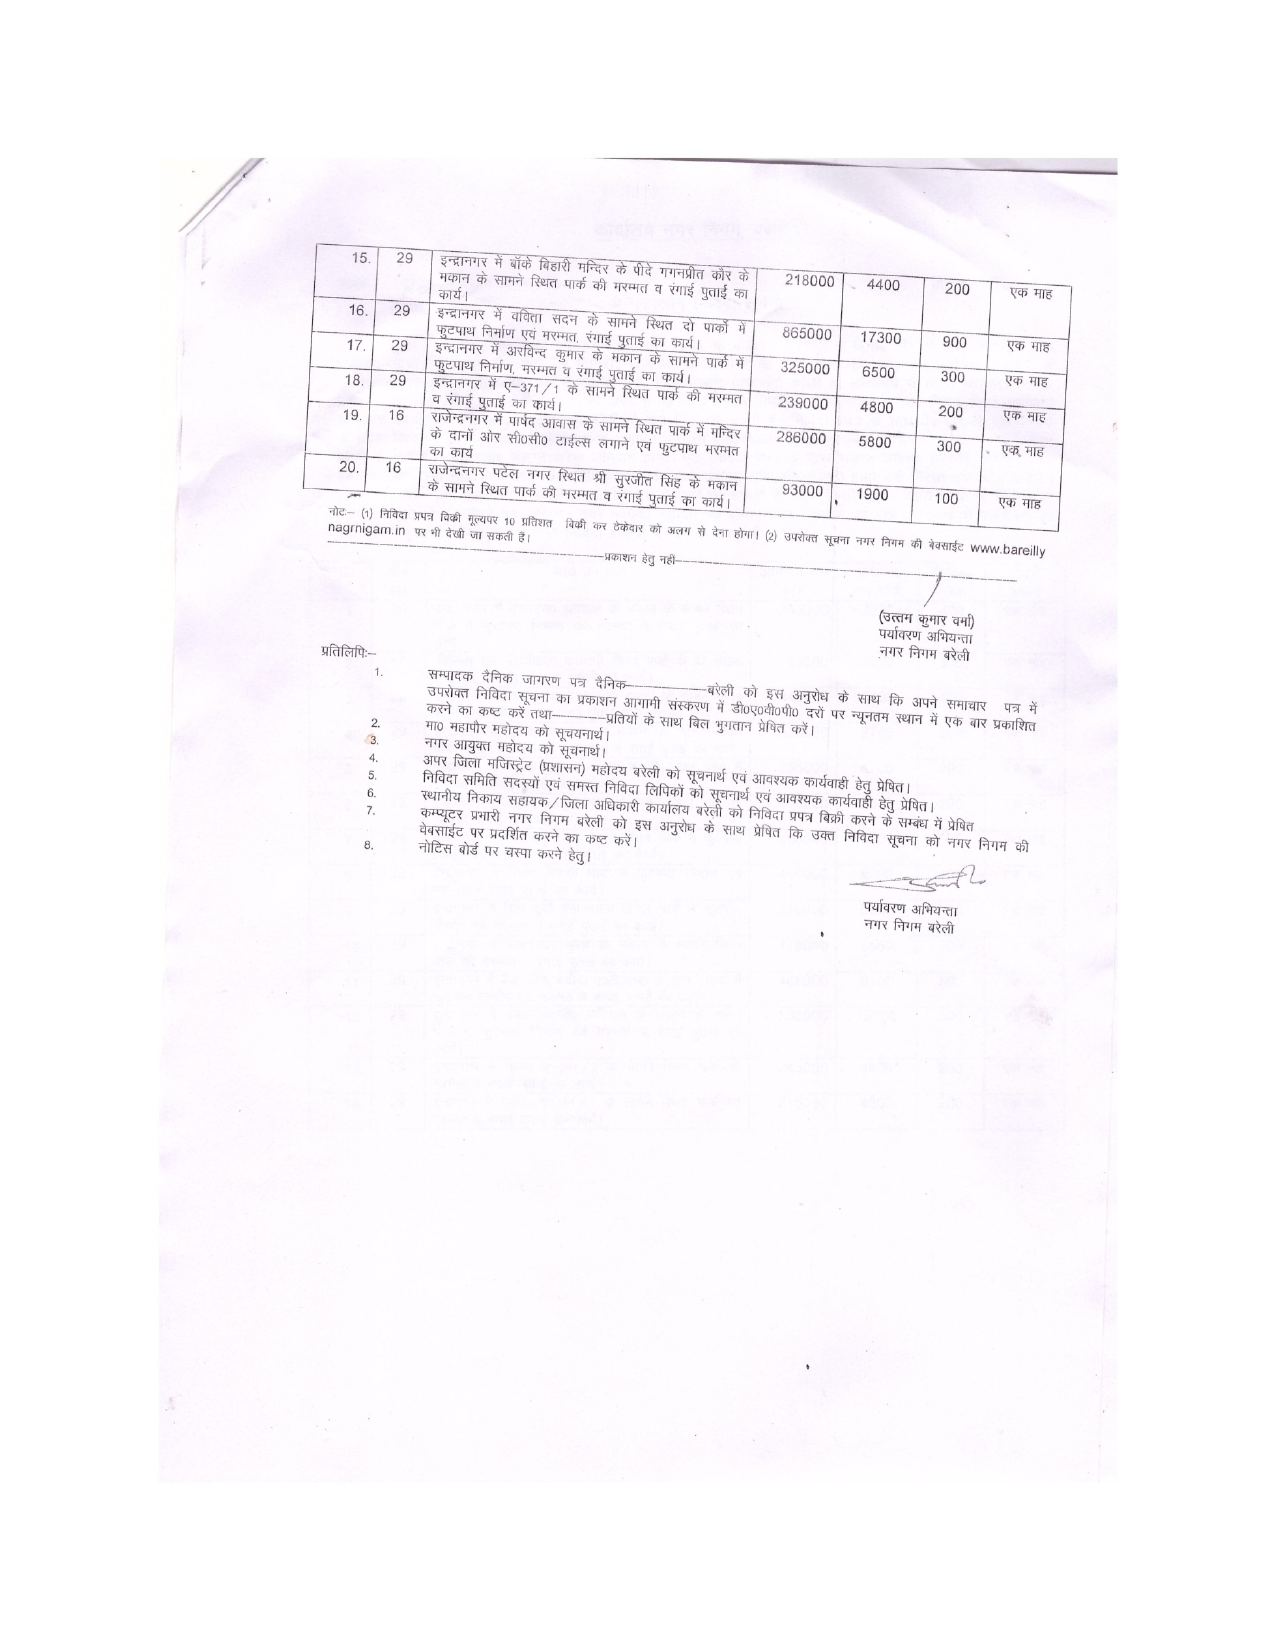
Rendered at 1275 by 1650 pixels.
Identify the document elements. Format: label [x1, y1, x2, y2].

picture [150, 150, 1125, 1491]
